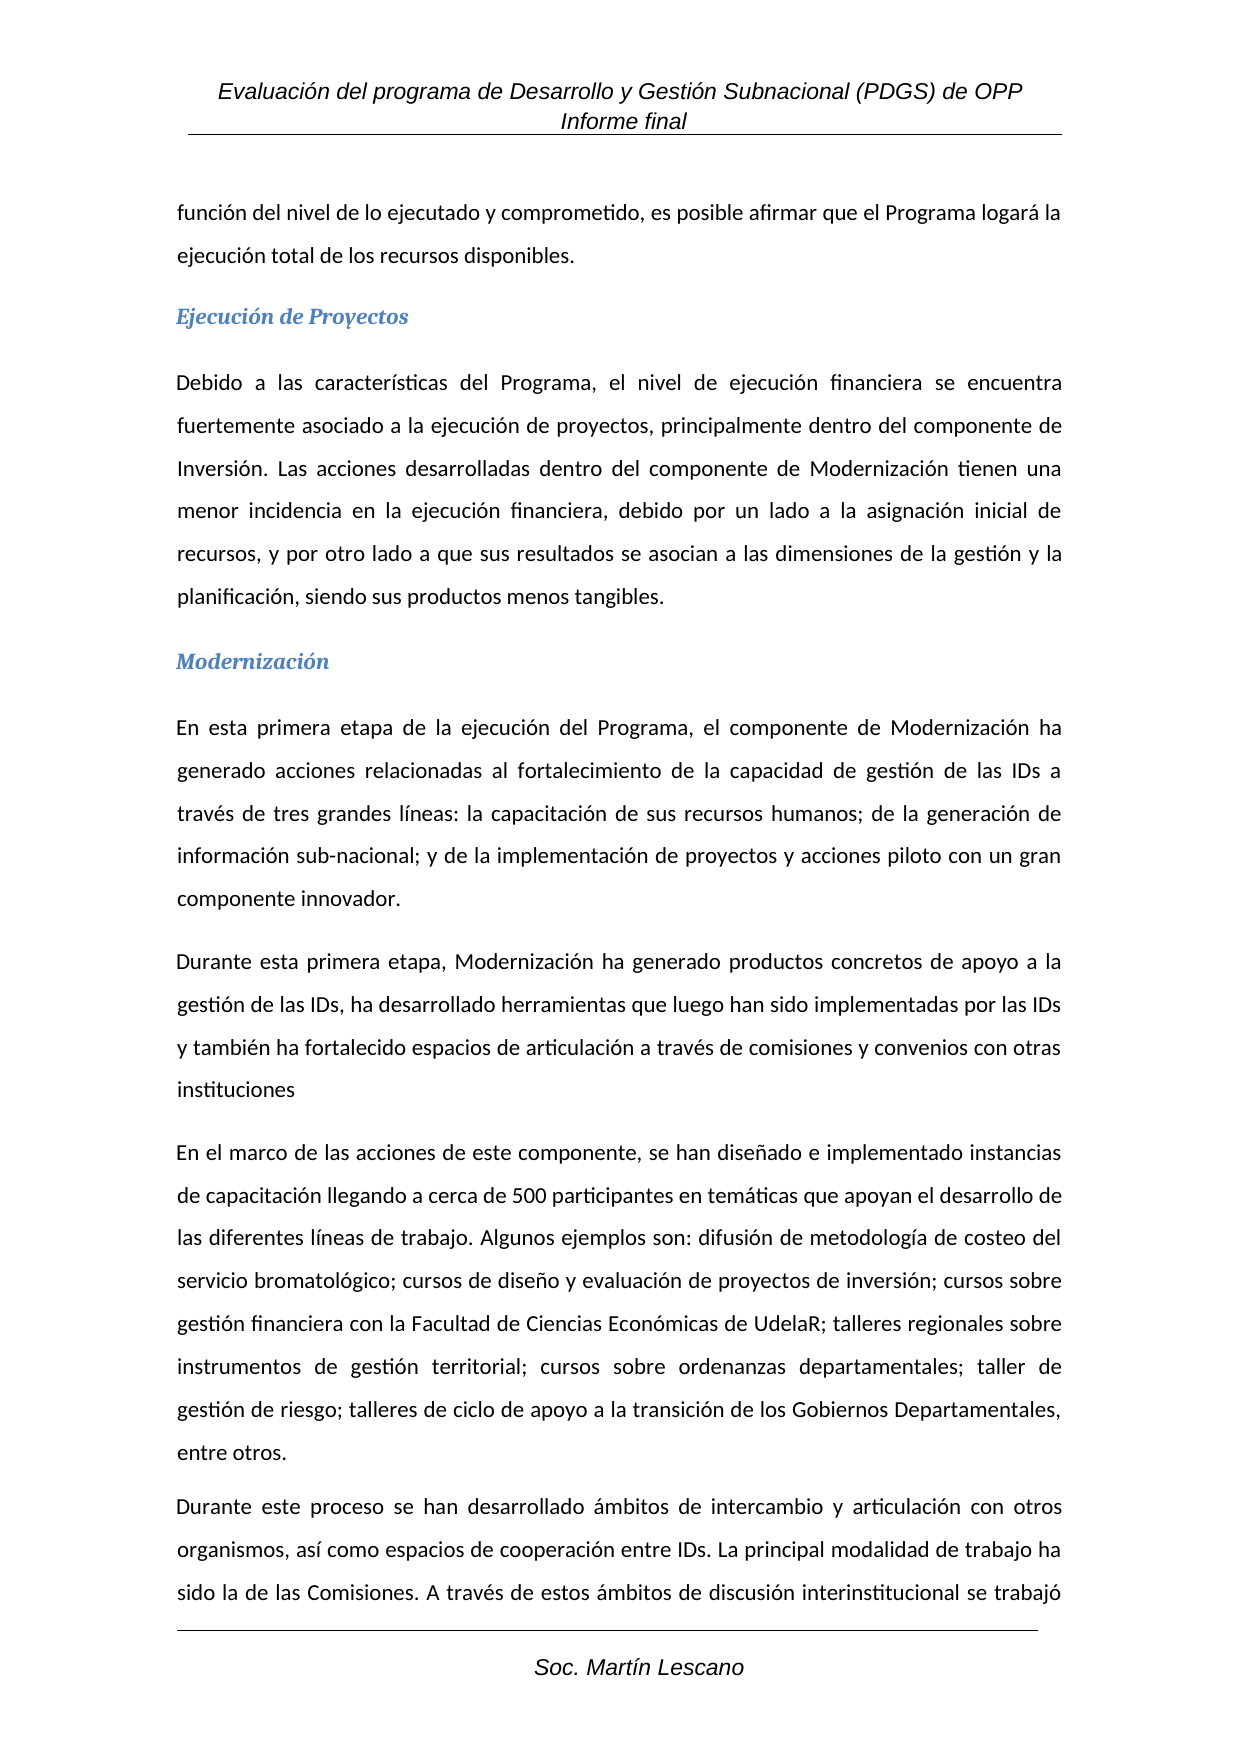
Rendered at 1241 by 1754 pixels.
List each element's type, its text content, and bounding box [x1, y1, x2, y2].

text En esta primera etapa de la ejecución del Programa, el componente de Modernización ha generado acciones relacionadas al fortalecimiento de la capacidad de gestión de las IDs a través de tres grandes líneas: la capacitación de sus recursos humanos; de la generación de información sub-nacional; y de la implementación de proyectos y acciones piloto con un gran componente innovador. [176, 713, 1063, 912]
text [176, 1492, 1063, 1606]
subtitle Ejecución de Proyectos [176, 303, 1063, 330]
subtitle Modernización [176, 649, 1063, 675]
text En el marco de las acciones de este componente, se han diseñado e implementado instancias de capacitación llegando a cerca de 500 participantes en temáticas que apoyan el desarrollo de las diferentes líneas de trabajo. Algunos ejemplos son: difusión de metodología de costeo del servicio bromatológico; cursos de diseño y evaluación de proyectos de inversión; cursos sobre gestión financiera con la Facultad de Ciencias Económicas de UdelaR; talleres regionales sobre instrumentos de gestión territorial; cursos sobre ordenanzas departamentales; taller de gestión de riesgo; talleres de ciclo de apoyo a la transición de los Gobiernos Departamentales, entre otros. [176, 1138, 1063, 1466]
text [176, 198, 1063, 269]
text Debido a las características del Programa, el nivel de ejecución financiera se encuentra fuertemente asociado a la ejecución de proyectos, principalmente dentro del componente de Inversión. Las acciones desarrolladas dentro del componente de Modernización tienen una menor incidencia en la ejecución financiera, debido por un lado a la asignación inicial de recursos, y por otro lado a que sus resultados se asocian a las dimensiones de la gestión y la planificación, siendo sus productos menos tangibles. [176, 368, 1063, 610]
text Durante esta primera etapa, Modernización ha generado productos concretos de apoyo a la gestión de las IDs, ha desarrollado herramientas que luego han sido implementadas por las IDs y también ha fortalecido espacios de articulación a través de comisiones y convenios con otras instituciones [176, 947, 1063, 1103]
